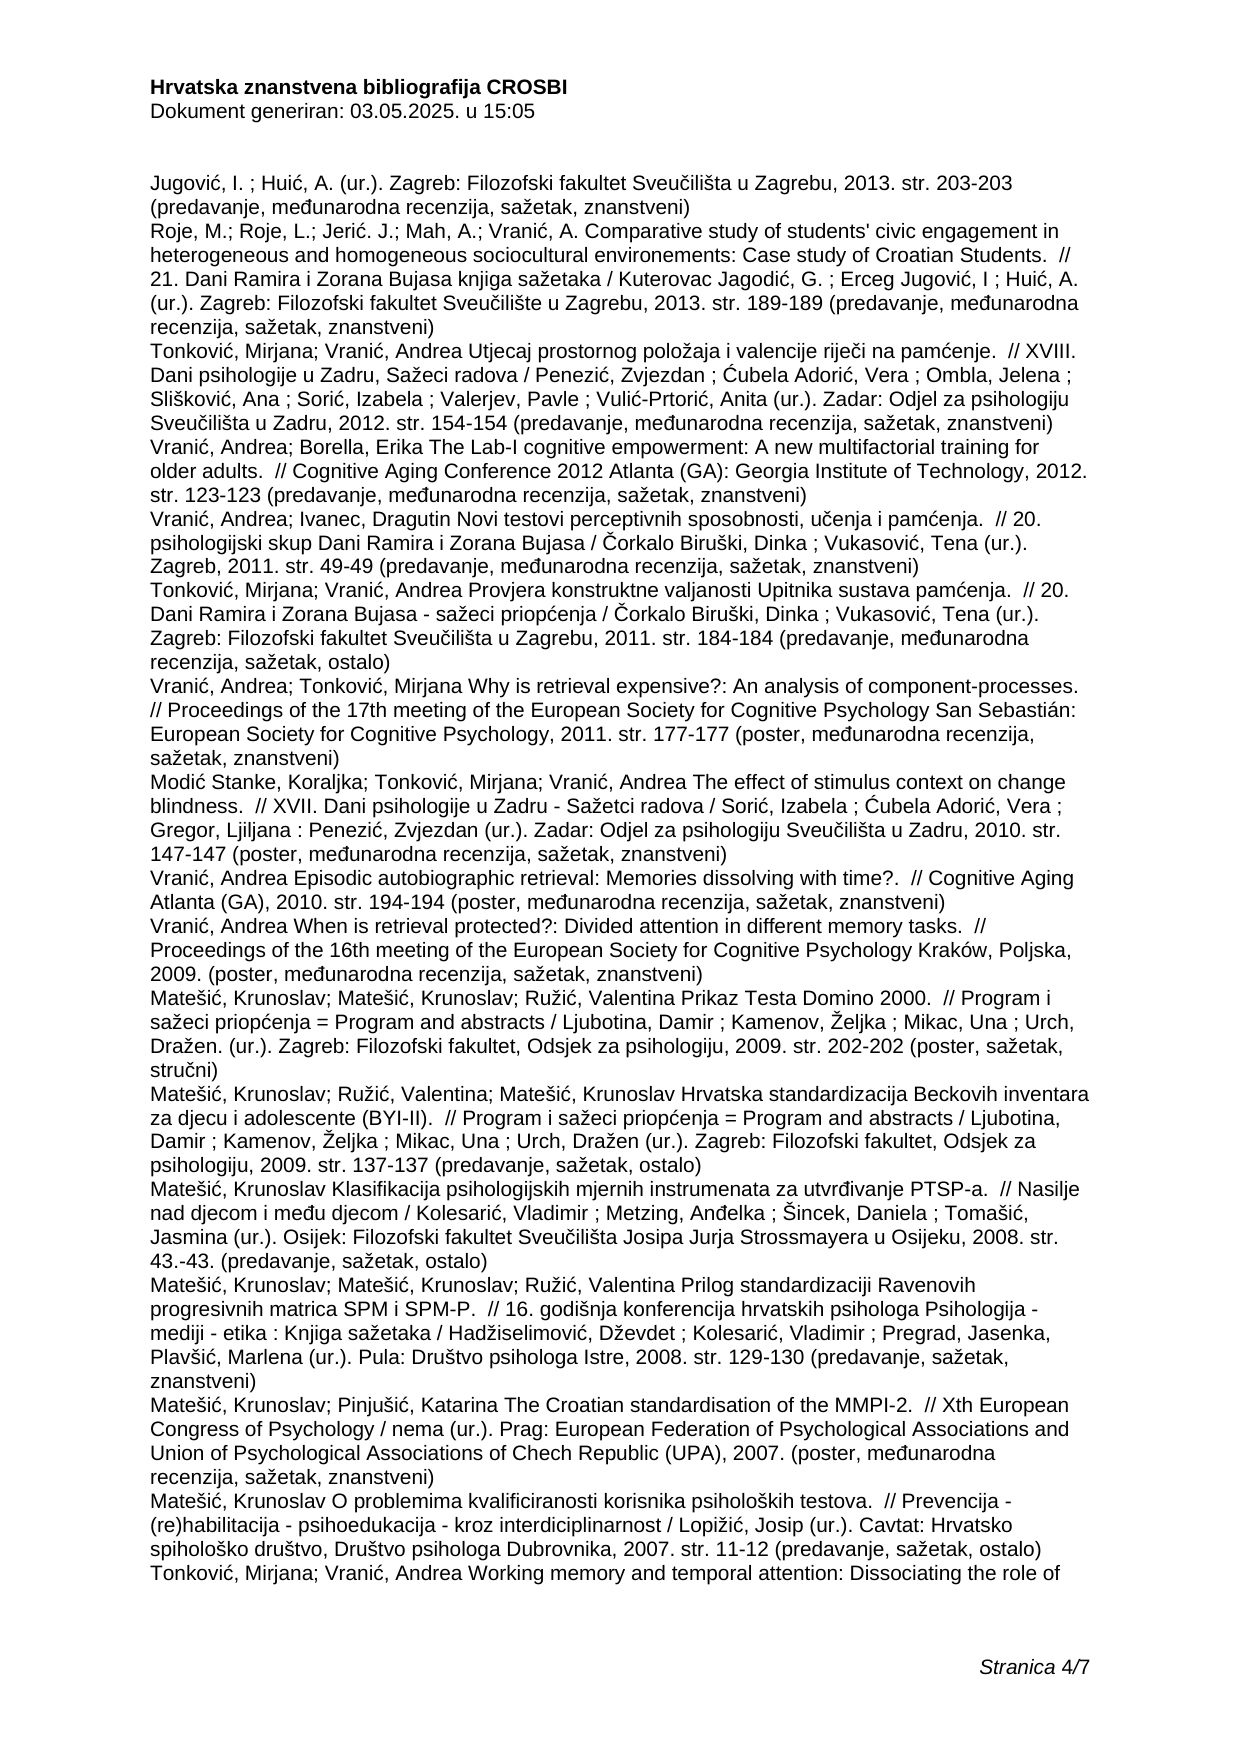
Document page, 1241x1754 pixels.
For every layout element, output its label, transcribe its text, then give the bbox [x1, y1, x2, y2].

text Tonković, Mirjana; Vranić, Andrea [150, 578, 1090, 674]
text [150, 1561, 1090, 1584]
text Vranić, Andrea; Borella, Erika [150, 434, 1090, 506]
text Matešić, Krunoslav; Matešić, Krunoslav; Ružić, Valentina [150, 1273, 1090, 1393]
text Vranić, Andrea [150, 914, 1090, 986]
text Roje, M.; Roje, L.; Jerić. J.; Mah, A.; Vranić, A. [150, 219, 1090, 339]
text Vranić, Andrea; Ivanec, Dragutin [150, 506, 1090, 578]
text Tonković, Mirjana; Vranić, Andrea [150, 339, 1090, 434]
text Modić Stanke, Koraljka; Tonković, Mirjana; Vranić, Andrea [150, 770, 1090, 866]
text Matešić, Krunoslav [150, 1177, 1090, 1273]
text Matešić, Krunoslav; Ružić, Valentina; Matešić, Krunoslav [150, 1081, 1090, 1177]
text Vranić, Andrea; Tonković, Mirjana [150, 674, 1090, 770]
text Matešić, Krunoslav; Matešić, Krunoslav; Ružić, Valentina [150, 986, 1090, 1081]
text Vranić, Andrea [150, 866, 1090, 914]
text Matešić, Krunoslav [150, 1489, 1090, 1561]
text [150, 171, 1090, 219]
text Matešić, Krunoslav; Pinjušić, Katarina [150, 1393, 1090, 1489]
